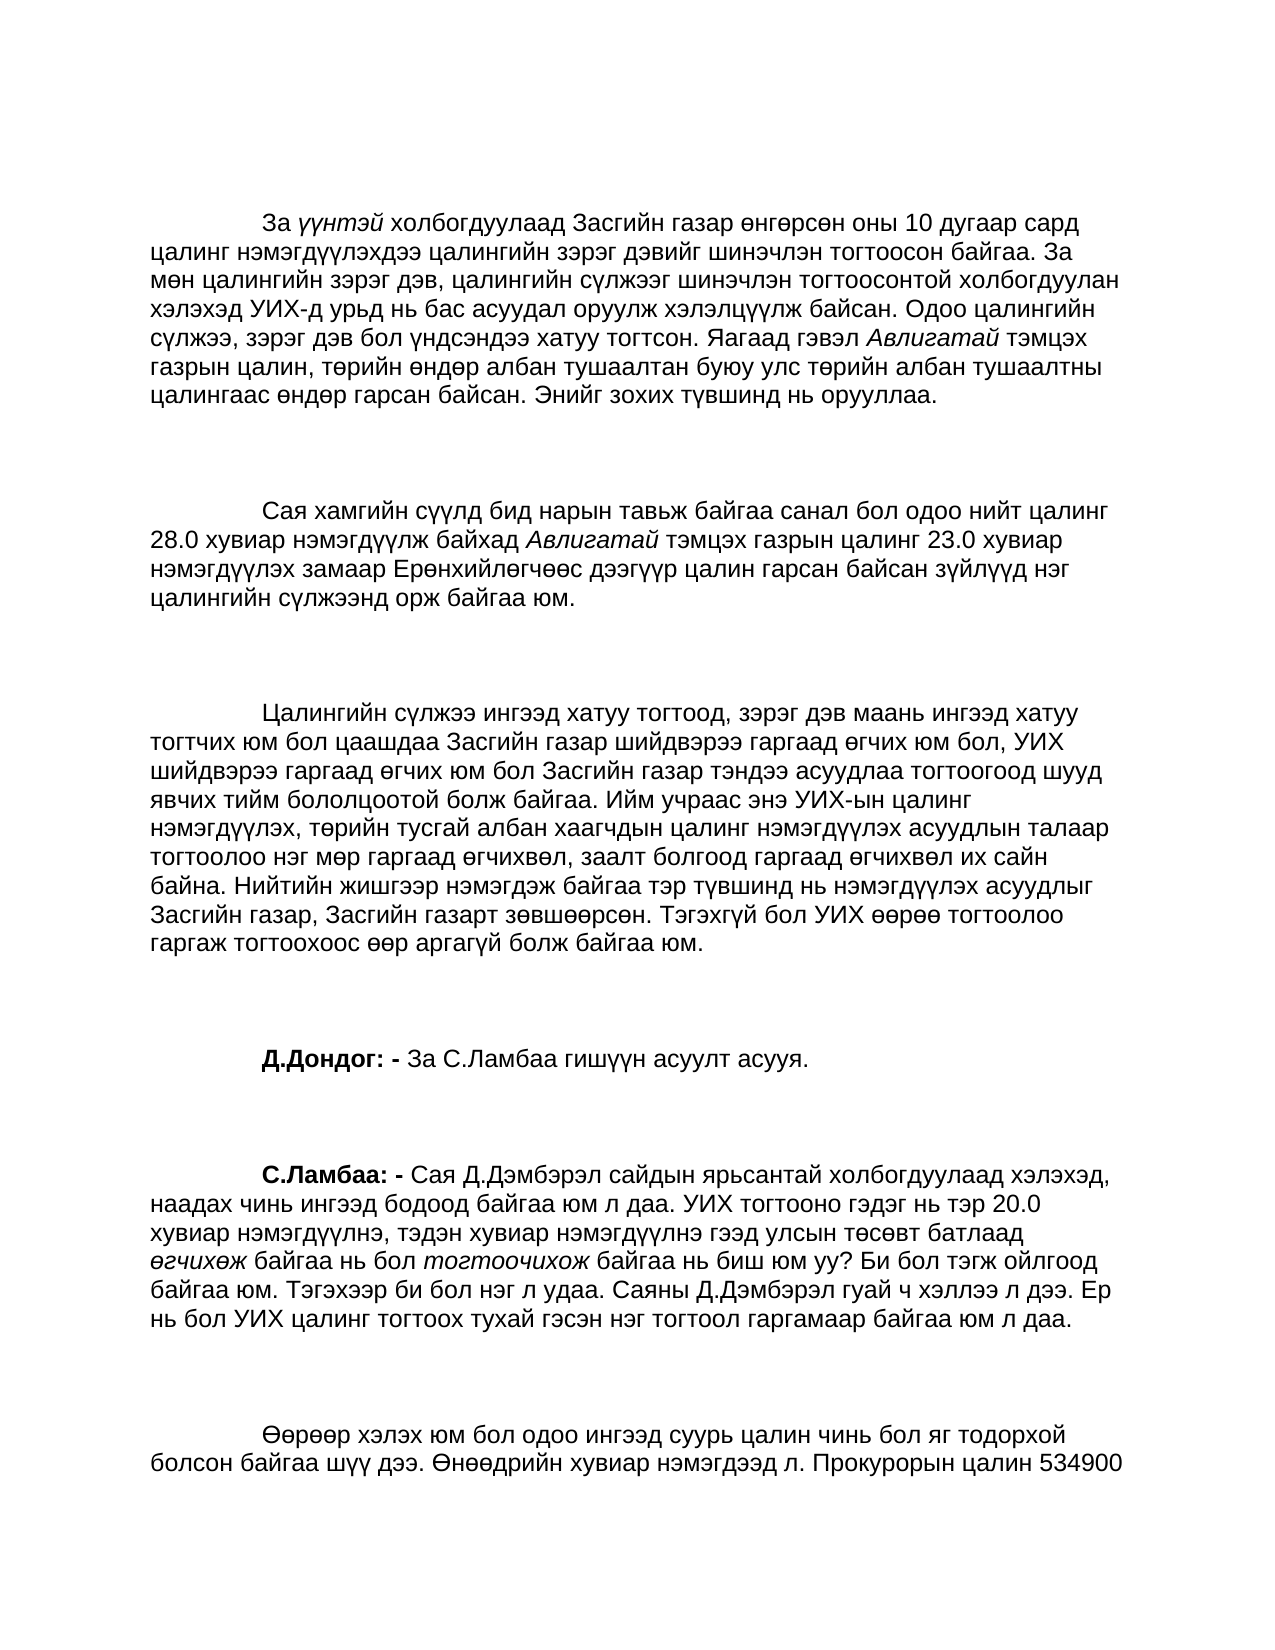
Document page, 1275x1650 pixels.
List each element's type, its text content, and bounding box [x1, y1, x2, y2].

text Сая хамгийн сүүлд бид нарын тавьж байгаа санал бол одоо нийт цалинг 28.0 хувиар нэмэгдүүлж байхад Авлигатай тэмцэх газрын цалинг 23.0 хувиар нэмэгдүүлэх замаар Ерөнхийлөгчөөс дээгүүр цалин гарсан байсан зүйлүүд нэг цалингийн сүлжээнд орж байгаа юм. [150, 496, 1125, 611]
text За үүнтэй холбогдуулаад Засгийн газар өнгөрсөн оны 10 дугаар сард цалинг нэмэгдүүлэхдээ цалингийн зэрэг дэвийг шинэчлэн тогтоосон байгаа. За мөн цалингийн зэрэг дэв, цалингийн сүлжээг шинэчлэн тогтоосонтой холбогдуулан хэлэхэд УИХ-д урьд нь бас асуудал оруулж хэлэлцүүлж байсан. Одоо цалингийн сүлжээ, зэрэг дэв бол үндсэндээ хатуу тогтсон. Яагаад гэвэл Авлигатай тэмцэх газрын цалин, төрийн өндөр албан тушаалтан буюу улс төрийн албан тушаалтны цалингаас өндөр гарсан байсан. Энийг зохих түвшинд нь орууллаа. [150, 208, 1125, 409]
text Д.Дондог: - За С.Ламбаа гишүүн асуулт асууя. [150, 1044, 1125, 1073]
text Цалингийн сүлжээ ингээд хатуу тогтоод, зэрэг дэв маань ингээд хатуу тогтчих юм бол цаашдаа Засгийн газар шийдвэрээ гаргаад өгчих юм бол, УИХ шийдвэрээ гаргаад өгчих юм бол Засгийн газар тэндээ асуудлаа тогтоогоод шууд явчих тийм бололцоотой болж байгаа. Ийм учраас энэ УИХ-ын цалинг нэмэгдүүлэх, төрийн тусгай албан хаагчдын цалинг нэмэгдүүлэх асуудлын талаар тогтоолоо нэг мөр гаргаад өгчихвөл, заалт болгоод гаргаад өгчихвөл их сайн байна. Нийтийн жишгээр нэмэгдэж байгаа тэр түвшинд нь нэмэгдүүлэх асуудлыг Засгийн газар, Засгийн газарт зөвшөөрсөн. Тэгэхгүй бол УИХ өөрөө тогтоолоо гаргаж тогтоохоос өөр аргагүй болж байгаа юм. [150, 698, 1125, 957]
text С.Ламбаа: - Сая Д.Дэмбэрэл сайдын ярьсантай холбогдуулаад хэлэхэд, наадах чинь ингээд бодоод байгаа юм л даа. УИХ тогтооно гэдэг нь тэр 20.0 хувиар нэмэгдүүлнэ, тэдэн хувиар нэмэгдүүлнэ гээд улсын төсөвт батлаад өгчихөж байгаа нь бол тогтоочихож байгаа нь биш юм уу? Би бол тэгж ойлгоод байгаа юм. Тэгэхээр би бол нэг л удаа. Саяны Д.Дэмбэрэл гуай ч хэллээ л дээ. Ер нь бол УИХ цалинг тогтоох тухай гэсэн нэг тогтоол гаргамаар байгаа юм л даа. [150, 1160, 1125, 1332]
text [150, 1419, 1125, 1477]
